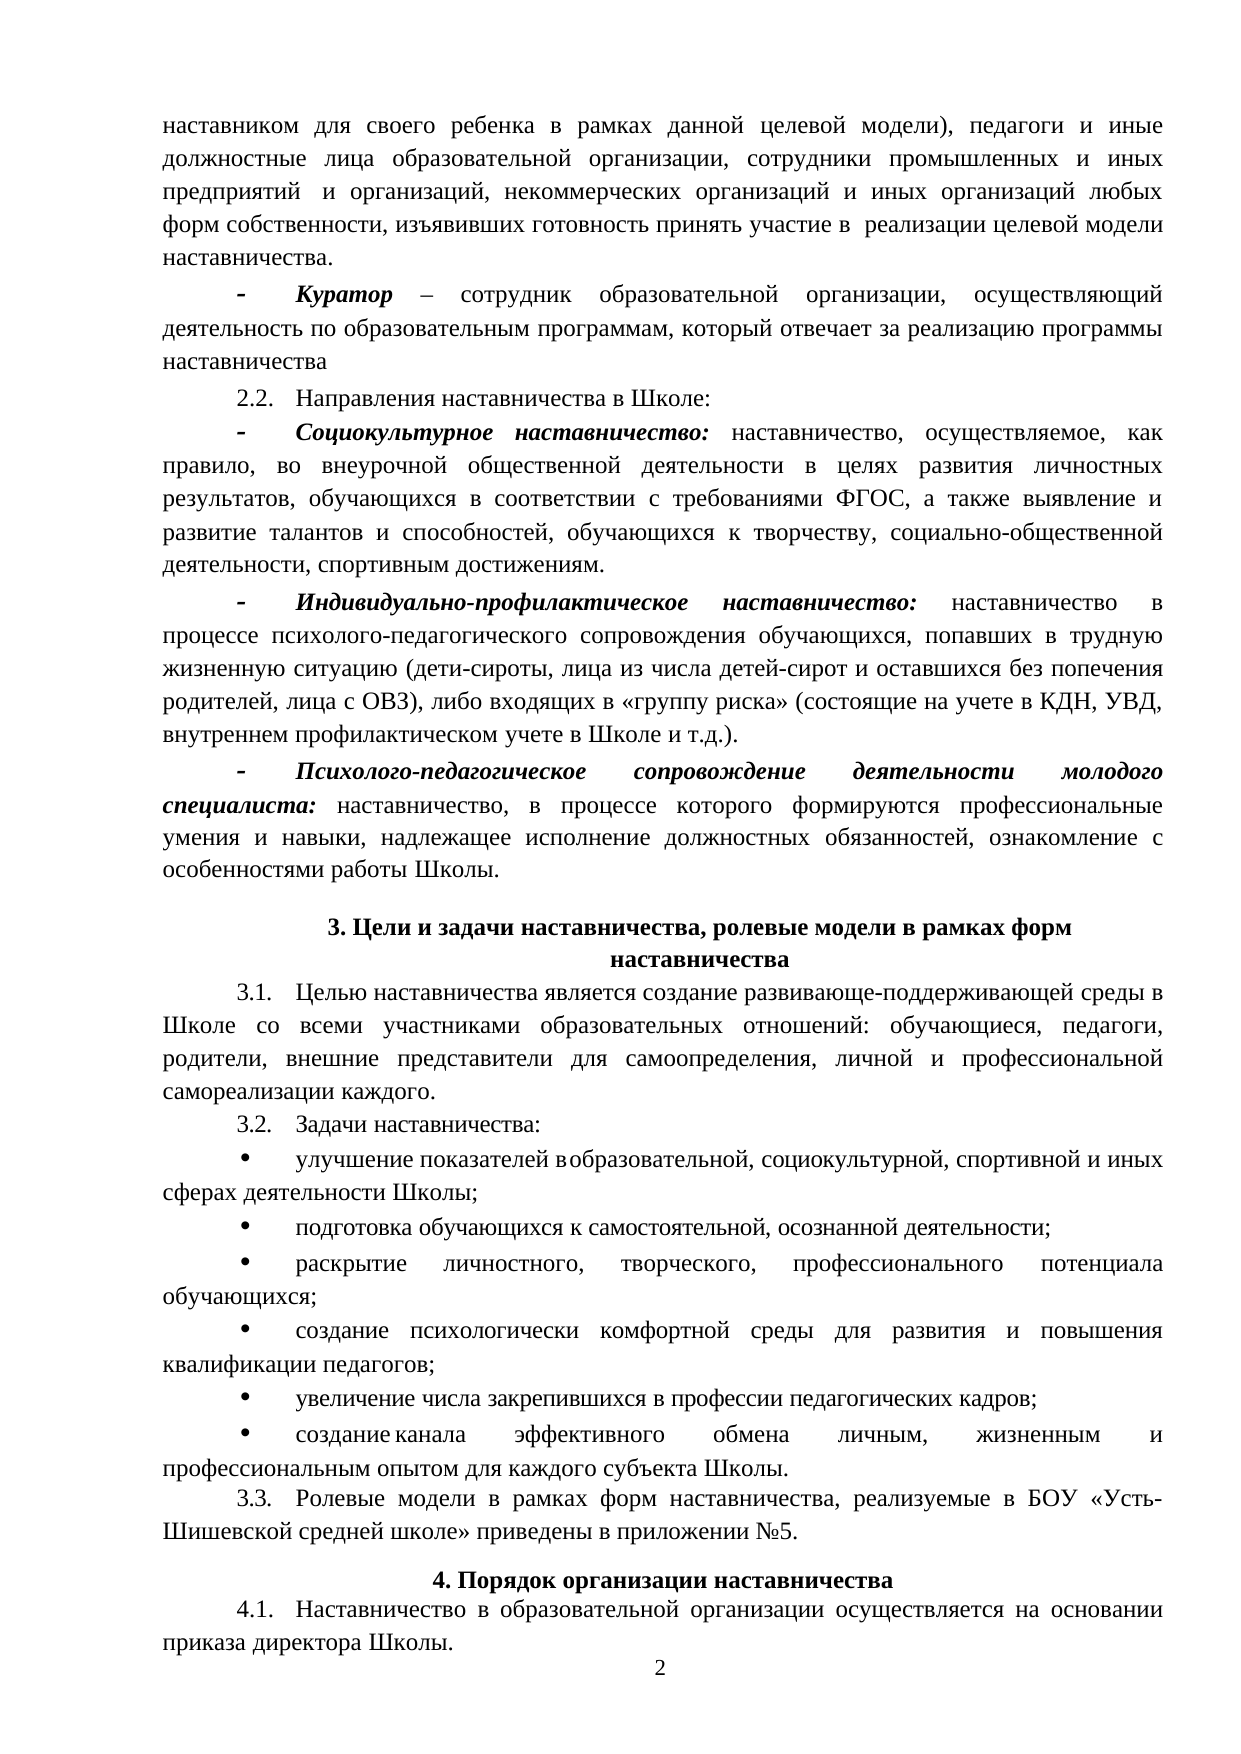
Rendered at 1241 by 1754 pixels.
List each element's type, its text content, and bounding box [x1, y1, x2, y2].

subtitle 4. Порядок организации наставничества [162, 1565, 1163, 1594]
list Ролевые модели в рамках форм наставничества, реализуемые в БОУ «Усть-Шишевской средней школе» приведены в приложении №5. [162, 1483, 1163, 1545]
list Задачи наставничества: [162, 1109, 1163, 1138]
list Куратор – сотрудник образовательной организации, осуществляющий деятельность по образовательным программам, который отвечает за реализацию программы наставничества [162, 276, 1163, 375]
list Направления наставничества в Школе: [162, 379, 1163, 413]
list увеличение числа закрепившихся в профессии педагогических кадров; [162, 1382, 1163, 1416]
list Социокультурное наставничество: наставничество, осуществляемое, как правило, во внеурочной общественной деятельности в целях развития личностных результатов, обучающихся в соответствии с требованиями ФГОС, а также выявление и развитие талантов и способностей, обучающихся к творчеству, социально-общественной деятельности, спортивным достижениям. [162, 413, 1163, 578]
list создание канала эффективного обмена личным, жизненным и профессиональным опытом для каждого субъекта Школы. [162, 1418, 1163, 1481]
list Наставник – участник программы наставничества, имеющий успешный опыт в достижении жизненного, личностного и профессионального результата, готовый и компетентный поделиться опытом и навыками, необходимыми для стимуляции и поддержки процессов самореализации и самосовершенствования наставляемого. Наставниками могут быть обучающиеся образовательной организации, представители сообществ выпускников образовательной организации, родители обучающихся (родитель не может быть наставником для своего ребенка в рамках данной целевой модели), педагоги и иные должностные лица образовательной организации, сотрудники промышленных и иных предприятий и организаций, некоммерческих организаций и иных организаций любых форм собственности, изъявивших готовность принять участие в реализации целевой модели наставничества. [162, 110, 1163, 271]
list 3. Цели и задачи наставничества, ролевые модели в рамках форм наставничества [236, 912, 1163, 973]
list Психолого-педагогическое сопровождение деятельности молодого специалиста: наставничество, в процессе которого формируются профессиональные умения и навыки, надлежащее исполнение должностных обязанностей, ознакомление с особенностями работы Школы. [162, 752, 1163, 883]
list Целью наставничества является создание развивающе-поддерживающей среды в Школе со всеми участниками образовательных отношений: обучающиеся, педагоги, родители, внешние представители для самоопределения, личной и профессиональной самореализации каждого. [162, 977, 1163, 1104]
list создание психологически комфортной среды для развития и повышения квалификации педагогов; [162, 1314, 1163, 1378]
list раскрытие личностного, творческого, профессионального потенциала обучающихся; [162, 1247, 1163, 1310]
list улучшение показателей в образовательной, социокультурной, спортивной и иных сферах деятельности Школы; [162, 1143, 1163, 1206]
list Наставничество в образовательной организации осуществляется на основании приказа директора Школы. [162, 1594, 1163, 1656]
list подготовка обучающихся к самостоятельной, осознанной деятельности; [162, 1211, 1163, 1244]
list Индивидуально-профилактическое наставничество: наставничество в процессе психолого-педагогического сопровождения обучающихся, попавших в трудную жизненную ситуацию (дети-сироты, лица из числа детей-сирот и оставшихся без попечения родителей, лица с ОВЗ), либо входящих в «группу риска» (состоящие на учете в КДН, УВД, внутреннем профилактическом учете в Школе и т.д.). [162, 583, 1163, 748]
